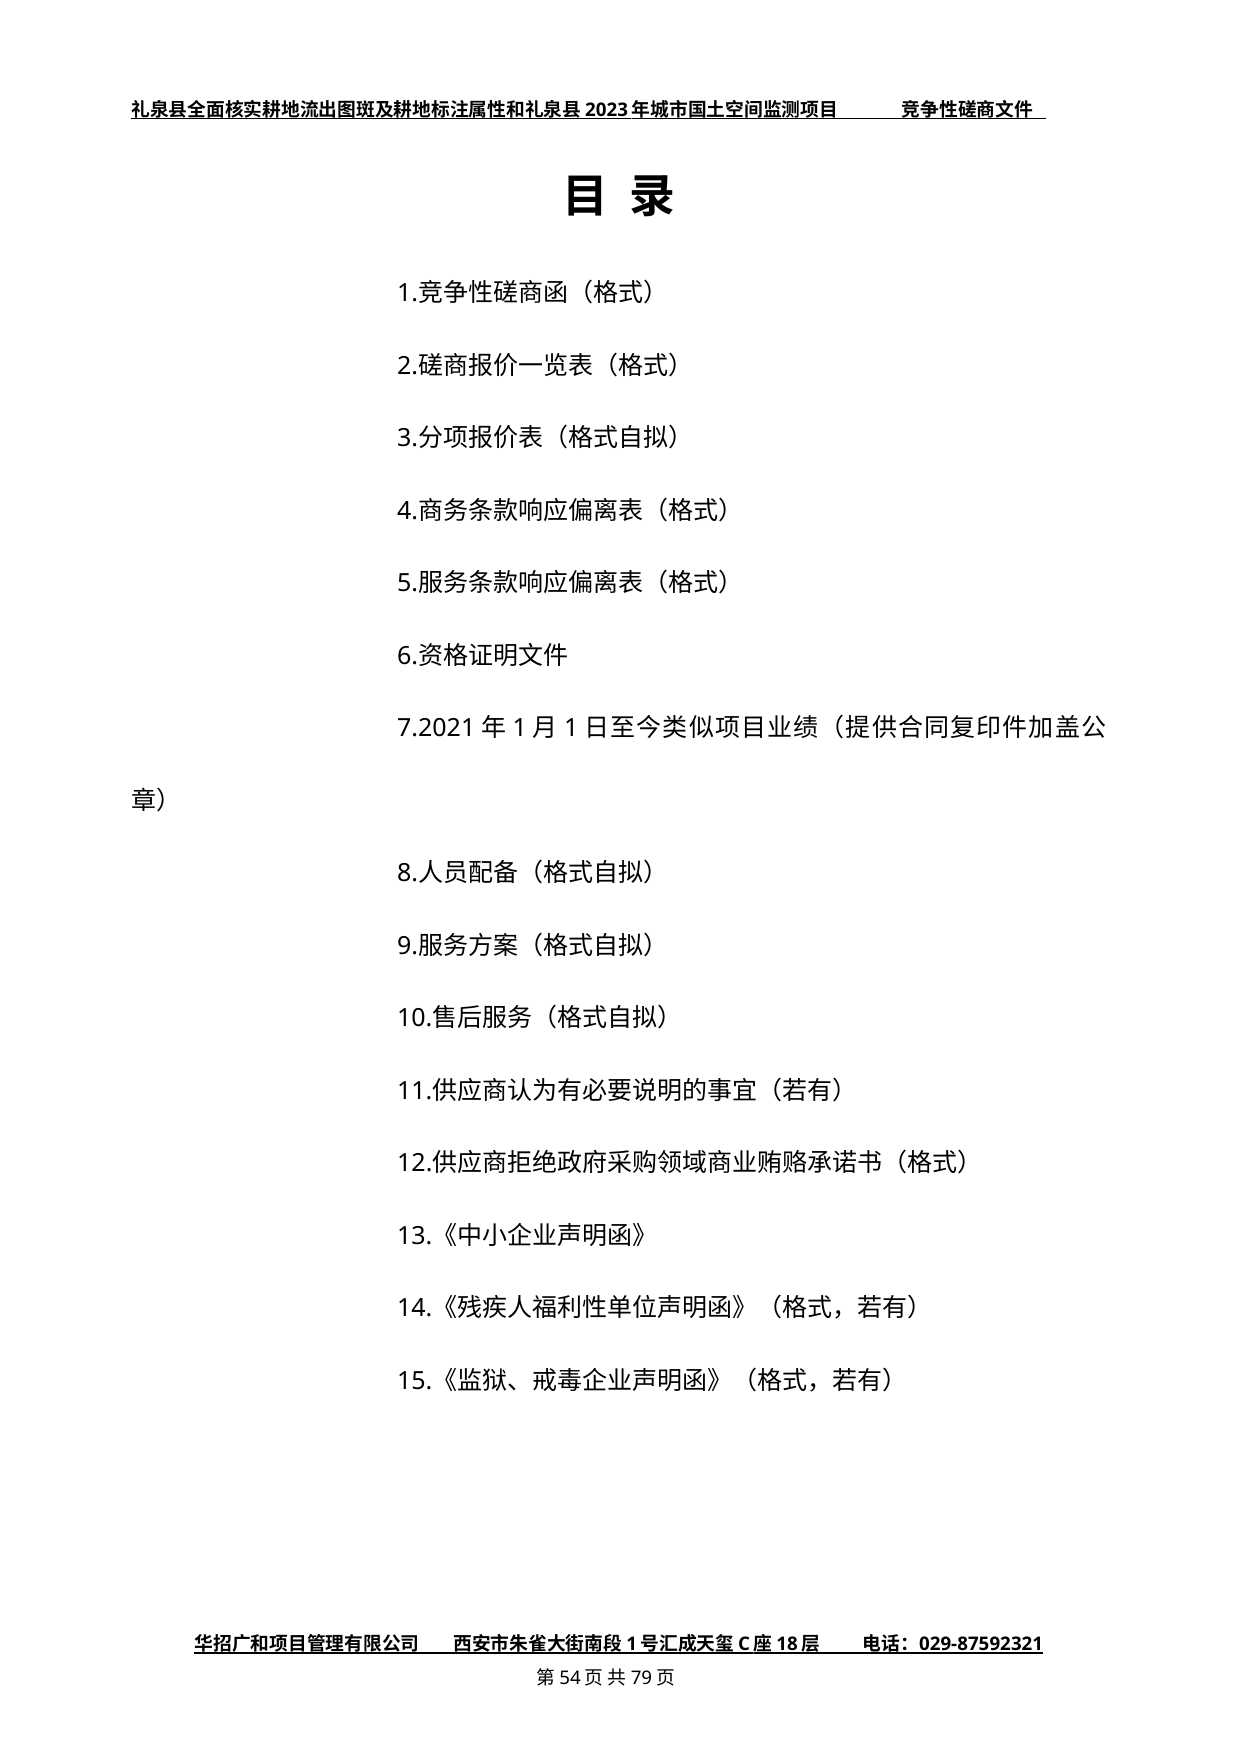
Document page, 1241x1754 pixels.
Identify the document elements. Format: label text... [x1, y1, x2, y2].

text 5.服务条款响应偏离表（格式） [131, 563, 1106, 599]
text 6.资格证明文件 [131, 635, 1106, 672]
text 11.供应商认为有必要说明的事宜（若有） [131, 1070, 1106, 1107]
text 8.人员配备（格式自拟） [131, 853, 1106, 889]
text 4.商务条款响应偏离表（格式） [131, 490, 1106, 527]
text 13.《中小企业声明函》 [131, 1215, 1106, 1252]
text 12.供应商拒绝政府采购领域商业贿赂承诺书（格式） [131, 1143, 1106, 1179]
text 9.服务方案（格式自拟） [131, 925, 1106, 962]
text 2.磋商报价一览表（格式） [131, 345, 1106, 382]
text 1.竞争性磋商函（格式） [131, 273, 1106, 309]
text 3.分项报价表（格式自拟） [131, 418, 1106, 454]
text 14.《残疾人福利性单位声明函》（格式，若有） [131, 1288, 1106, 1324]
text 10.售后服务（格式自拟） [131, 998, 1106, 1034]
text 目 录 [131, 173, 1106, 223]
text 15.《监狱、戒毒企业声明函》（格式，若有） [131, 1360, 1106, 1397]
text 7.2021年1月1日至今类似项目业绩（提供合同复印件加盖公章） [131, 708, 1106, 817]
